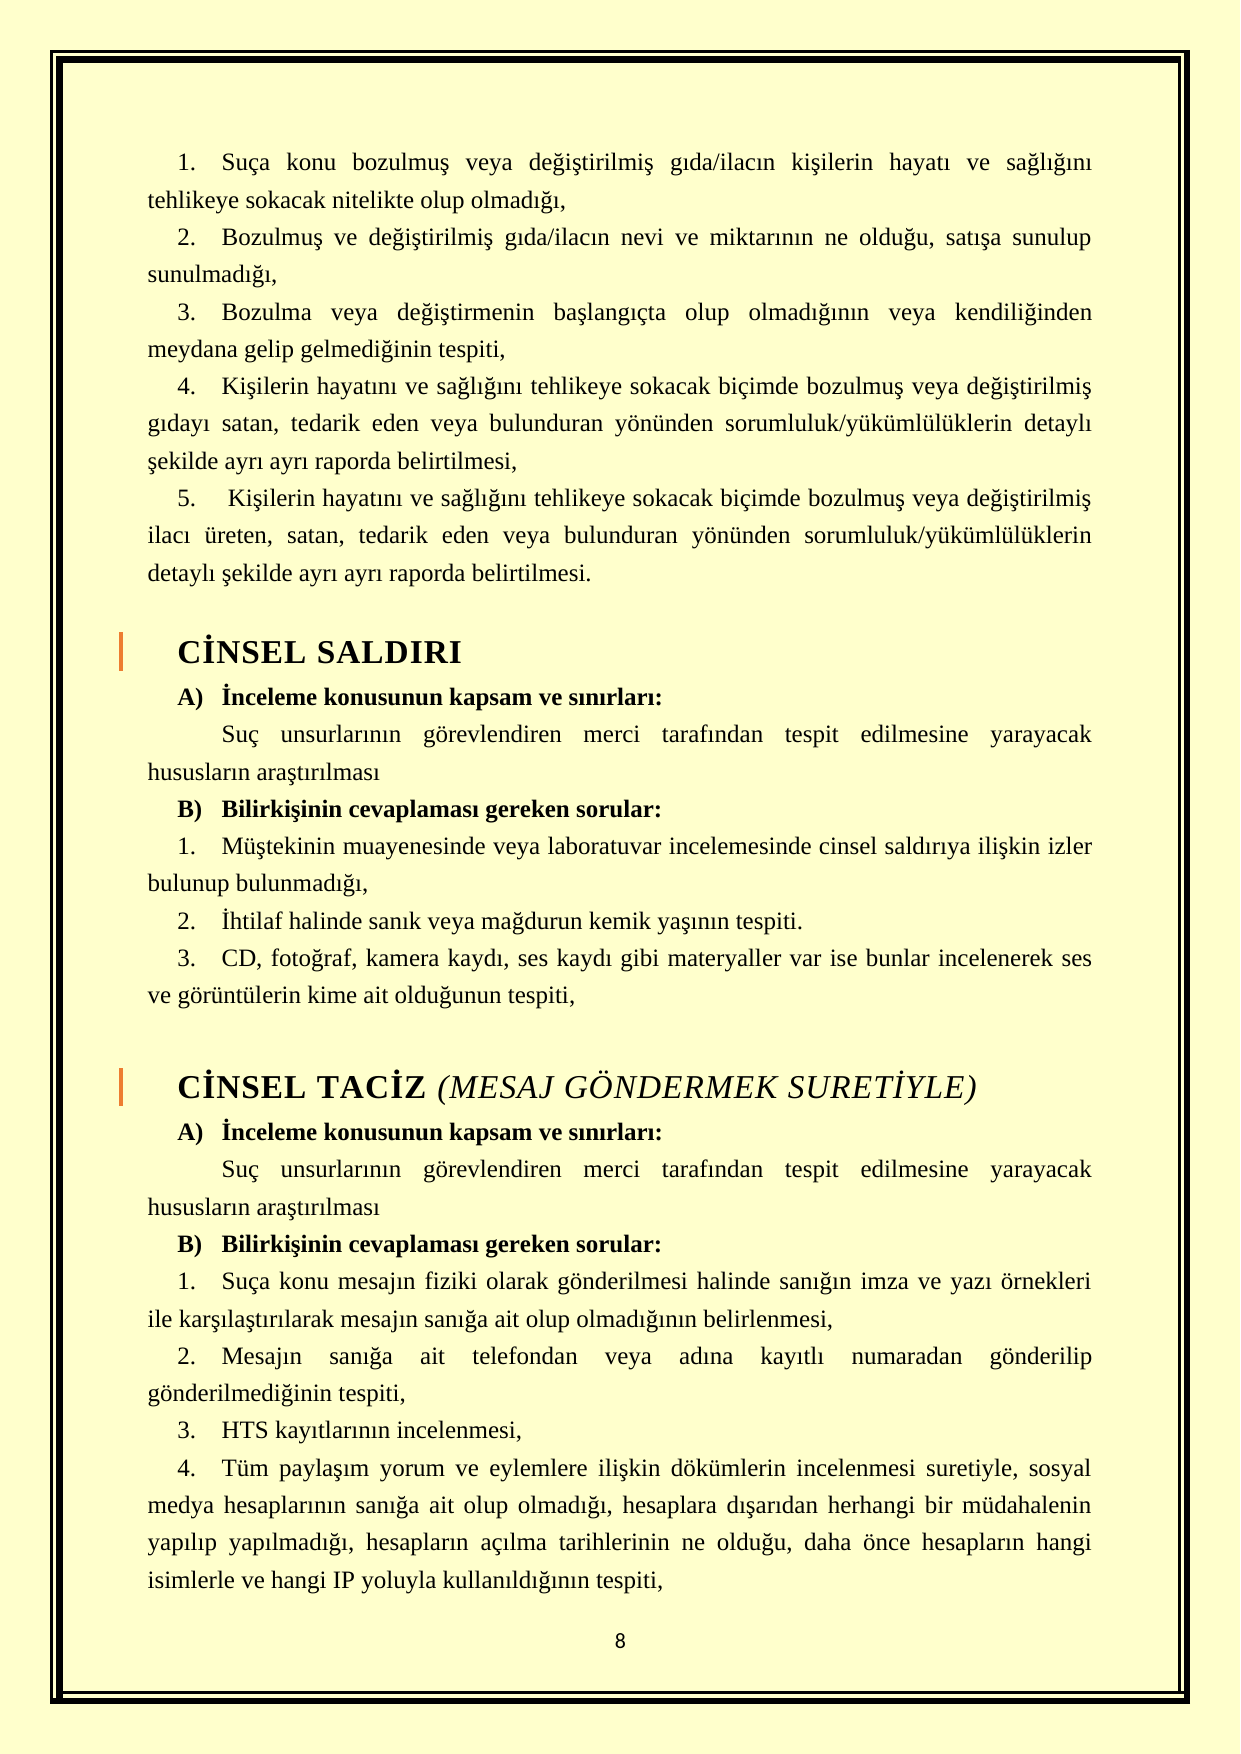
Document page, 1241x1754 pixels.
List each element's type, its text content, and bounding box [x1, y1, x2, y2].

list Bilirkişinin cevaplaması gereken sorular: [147, 1229, 1093, 1258]
list CD, fotoğraf, kamera kaydı, ses kaydı gibi materyaller var ise bunlar incelenerek ses ve görüntülerin kime ait olduğunun tespiti, [147, 943, 1093, 1009]
list Müştekinin muayenesinde veya laboratuvar incelemesinde cinsel saldırıya ilişkin izler bulunup bulunmadığı, [147, 831, 1093, 897]
subtitle CİNSEL SALDIRI [123, 632, 1093, 671]
list HTS kayıtlarının incelenmesi, [147, 1416, 1093, 1444]
list Bozulmuş ve değiştirilmiş gıda/ilacın nevi ve miktarının ne olduğu, satışa sunulup sunulmadığı, [147, 222, 1093, 288]
list İhtilaf halinde sanık veya mağdurun kemik yaşının tespiti. [147, 906, 1093, 934]
list Kişilerin hayatını ve sağlığını tehlikeye sokacak biçimde bozulmuş veya değiştirilmiş gıdayı satan, tedarik eden veya bulunduran yönünden sorumluluk/yükümlülüklerin detaylı şekilde ayrı ayrı raporda belirtilmesi, [147, 371, 1093, 474]
list Bozulma veya değiştirmenin başlangıçta olup olmadığının veya kendiliğinden meydana gelip gelmediğinin tespiti, [147, 297, 1093, 363]
list Tüm paylaşım yorum ve eylemlere ilişkin dökümlerin incelenmesi suretiyle, sosyal medya hesaplarının sanığa ait olup olmadığı, hesaplara dışarıdan herhangi bir müdahalenin yapılıp yapılmadığı, hesapların açılma tarihlerinin ne olduğu, daha önce hesapların hangi isimlerle ve hangi IP yoluyla kullanıldığının tespiti, [147, 1453, 1093, 1593]
list İnceleme konusunun kapsam ve sınırları: [147, 682, 1093, 711]
list Kişilerin hayatını ve sağlığını tehlikeye sokacak biçimde bozulmuş veya değiştirilmiş ilacı üreten, satan, tedarik eden veya bulunduran yönünden sorumluluk/yükümlülüklerin detaylı şekilde ayrı ayrı raporda belirtilmesi. [147, 483, 1093, 586]
list Suça konu mesajın fiziki olarak gönderilmesi halinde sanığın imza ve yazı örnekleri ile karşılaştırılarak mesajın sanığa ait olup olmadığının belirlenmesi, [147, 1266, 1093, 1332]
list Suça konu bozulmuş veya değiştirilmiş gıda/ilacın kişilerin hayatı ve sağlığını tehlikeye sokacak nitelikte olup olmadığı, [147, 147, 1093, 213]
text Suç unsurlarının görevlendiren merci tarafından tespit edilmesine yarayacak hususların araştırılması [147, 719, 1093, 785]
list İnceleme konusunun kapsam ve sınırları: [147, 1117, 1093, 1146]
list Mesajın sanığa ait telefondan veya adına kayıtlı numaradan gönderilip gönderilmediğinin tespiti, [147, 1341, 1093, 1407]
list Bilirkişinin cevaplaması gereken sorular: [147, 794, 1093, 823]
text Suç unsurlarının görevlendiren merci tarafından tespit edilmesine yarayacak hususların araştırılması [147, 1154, 1093, 1221]
subtitle CİNSEL TACİZ (MESAJ GÖNDERMEK SURETİYLE) [119, 1067, 1093, 1106]
